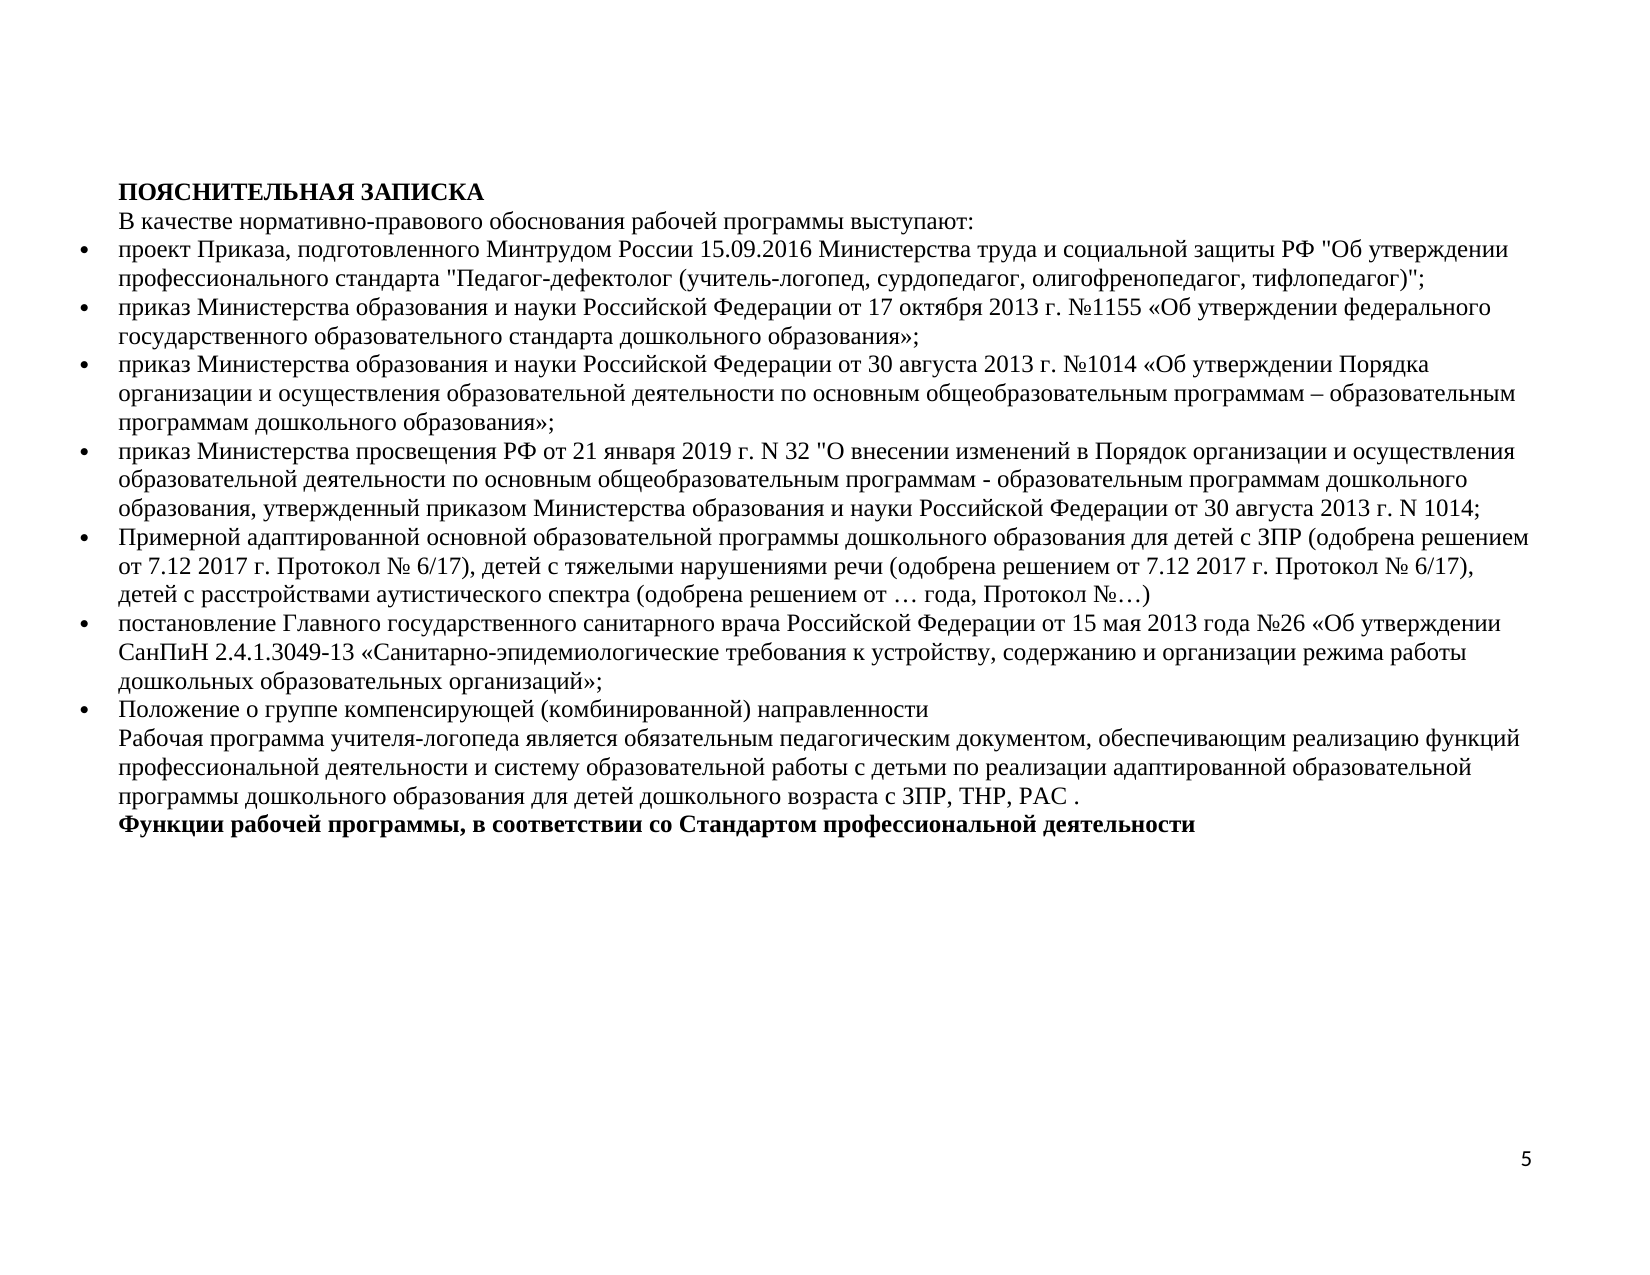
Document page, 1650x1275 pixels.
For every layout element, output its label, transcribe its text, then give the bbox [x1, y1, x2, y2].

list проект Приказа, подготовленного Минтрудом России 15.09.2016 Министерства труда и социальной защиты РФ "Об утверждении профессионального стандарта "Педагог-дефектолог (учитель-логопед, сурдопедагог, олигофренопедагог, тифлопедагог)"; [81, 234, 1532, 292]
subtitle Функции рабочей программы, в соответствии со Стандартом профессиональной деятельности [118, 809, 1532, 838]
list приказ Министерства образования и науки Российской Федерации от 30 августа 2013 г. №1014 «Об утверждении Порядка организации и осуществления образовательной деятельности по основным общеобразовательным программам – образовательным программам дошкольного образования»; [81, 349, 1532, 436]
list Положение о группе компенсирующей (комбинированной) направленности [81, 694, 1532, 723]
text Рабочая программа учителя-логопеда является обязательным педагогическим документом, обеспечивающим реализацию функций профессиональной деятельности и систему образовательной работы с детьми по реализации адаптированной образовательной программы дошкольного образования для детей дошкольного возраста с ЗПР, ТНР, РАС . [118, 723, 1532, 809]
text В качестве нормативно-правового обоснования рабочей программы выступают: [118, 206, 1532, 234]
list приказ Министерства просвещения РФ от 21 января 2019 г. N 32 "О внесении изменений в Порядок организации и осуществления образовательной деятельности по основным общеобразовательным программам - образовательным программам дошкольного образования, утвержденный приказом Министерства образования и науки Российской Федерации от 30 августа 2013 г. N 1014; [81, 436, 1532, 522]
list постановление Главного государственного санитарного врача Российской Федерации от 15 мая 2013 года №26 «Об утверждении СанПиН 2.4.1.3049-13 «Санитарно-эпидемиологические требования к устройству, содержанию и организации режима работы дошкольных образовательных организаций»; [81, 608, 1532, 694]
list Примерной адаптированной основной образовательной программы дошкольного образования для детей с ЗПР (одобрена решением от 7.12 2017 г. Протокол № 6/17), детей с тяжелыми нарушениями речи (одобрена решением от 7.12 2017 г. Протокол № 6/17), детей с расстройствами аутистического спектра (одобрена решением от … года, Протокол №…) [81, 522, 1532, 608]
list приказ Министерства образования и науки Российской Федерации от 17 октября 2013 г. №1155 «Об утверждении федерального государственного образовательного стандарта дошкольного образования»; [81, 292, 1532, 349]
subtitle ПОЯСНИТЕЛЬНАЯ ЗАПИСКА [118, 177, 1532, 206]
